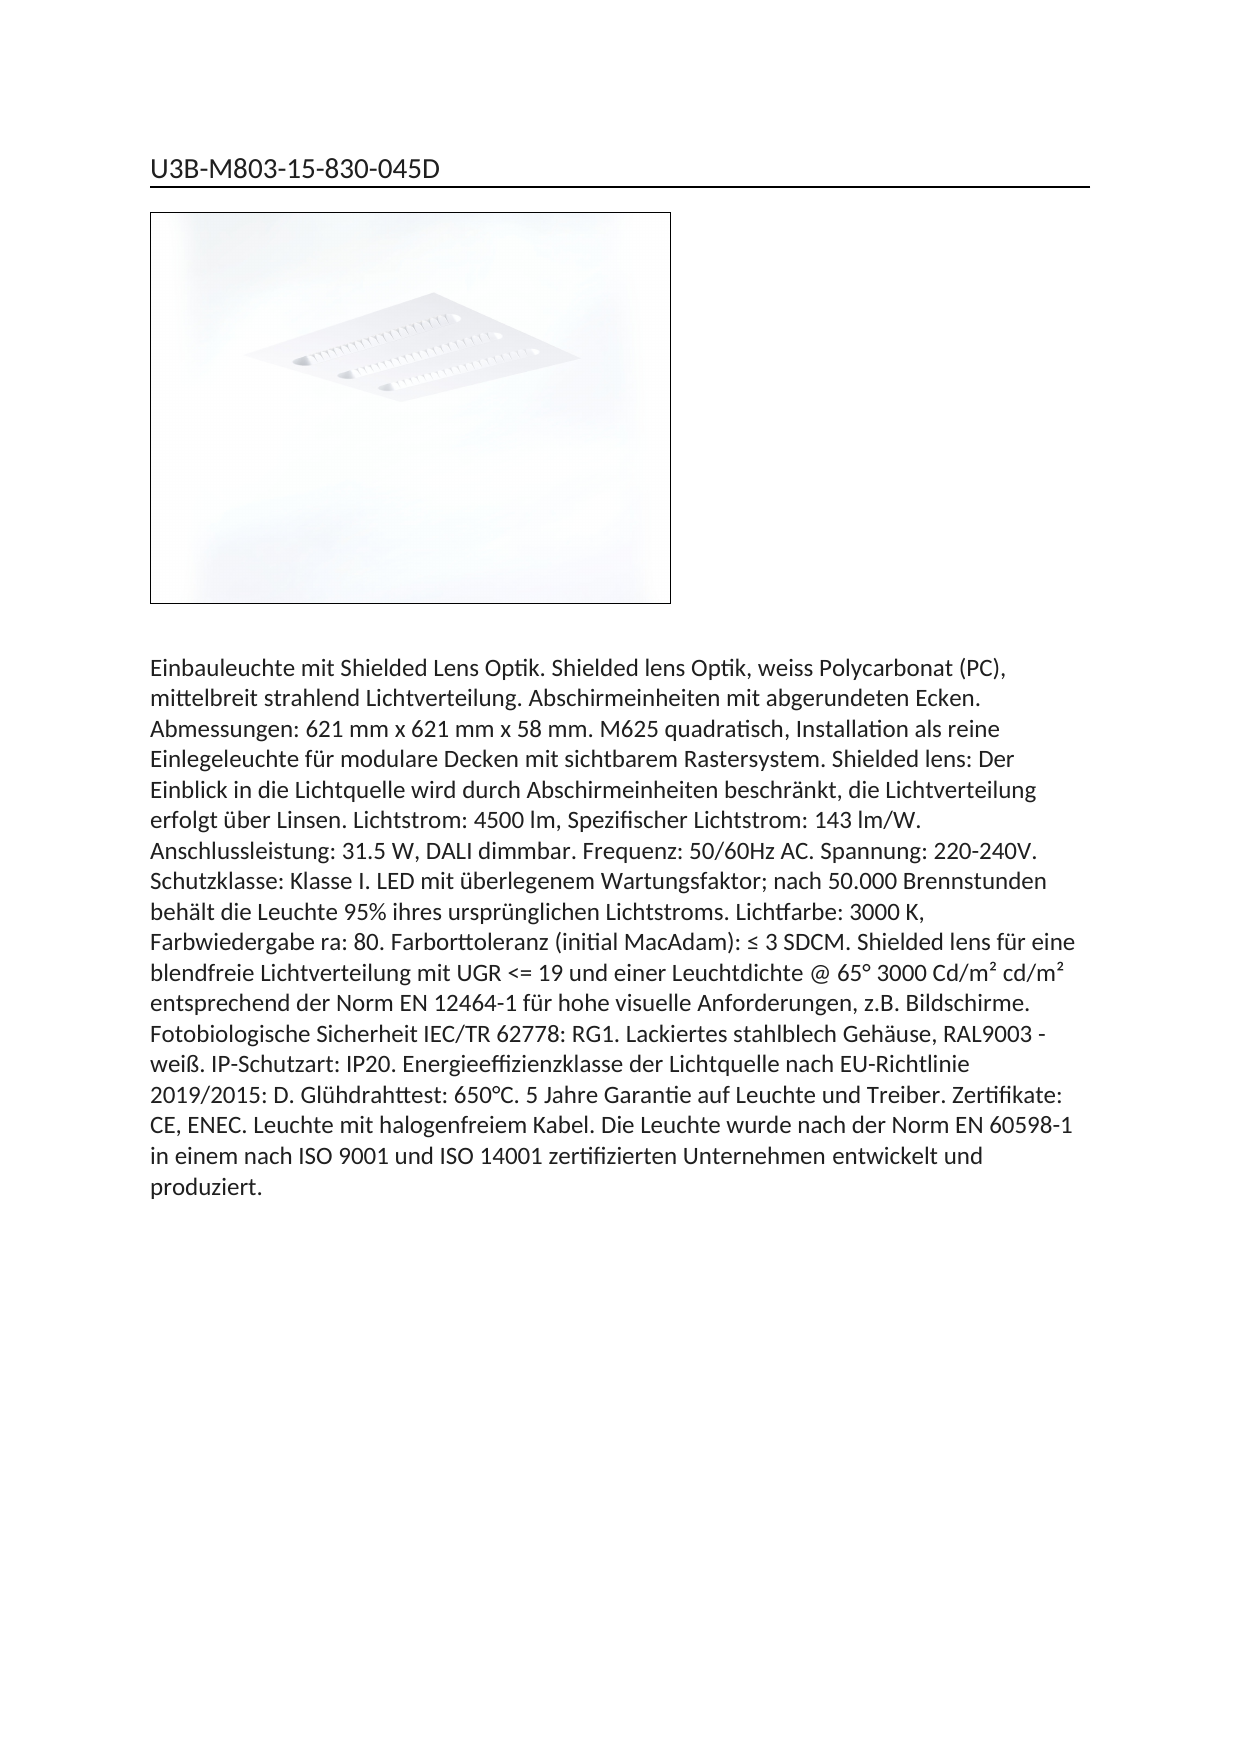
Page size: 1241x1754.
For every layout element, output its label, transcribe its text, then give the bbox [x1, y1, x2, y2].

picture [151, 213, 670, 603]
text Einbauleuchte mit Shielded Lens Optik. Shielded lens Optik, weiss Polycarbonat (PC), mittelbreit strahlend Lichtverteilung. Abschirmeinheiten mit abgerundeten Ecken. Abmessungen: 621 mm x 621 mm x 58 mm. M625 quadratisch, Installation als reine Einlegeleuchte für modulare Decken mit sichtbarem Rastersystem. Shielded lens: Der Einblick in die Lichtquelle wird durch Abschirmeinheiten beschränkt, die Lichtverteilung erfolgt über Linsen. Lichtstrom: 4500 lm, Spezifischer Lichtstrom: 143 lm/W. Anschlussleistung: 31.5 W, DALI dimmbar. Frequenz: 50/60Hz AC. Spannung: 220-240V. Schutzklasse: Klasse I. LED mit überlegenem Wartungsfaktor; nach 50.000 Brennstunden behält die Leuchte 95% ihres ursprünglichen Lichtstroms. Lichtfarbe: 3000 K, Farbwiedergabe ra: 80. Farborttoleranz (initial MacAdam): ≤ 3 SDCM. Shielded lens für eine blendfreie Lichtverteilung mit UGR <= 19 und einer Leuchtdichte @ 65° 3000 Cd/m² cd/m² entsprechend der Norm EN 12464-1 für hohe visuelle Anforderungen, z.B. Bildschirme. Fotobiologische Sicherheit IEC/TR 62778: RG1. Lackiertes stahlblech Gehäuse, RAL9003 - weiß. IP-Schutzart: IP20. Energieeffizienzklasse der Lichtquelle nach EU-Richtlinie 2019/2015: D. Glühdrahttest: 650°C. 5 Jahre Garantie auf Leuchte und Treiber. Zertifikate: CE, ENEC. Leuchte mit halogenfreiem Kabel. Die Leuchte wurde nach der Norm EN 60598-1 in einem nach ISO 9001 und ISO 14001 zertifizierten Unternehmen entwickelt und produziert. [150, 652, 1090, 1201]
text U3B-M803-15-830-045D [150, 150, 1090, 186]
